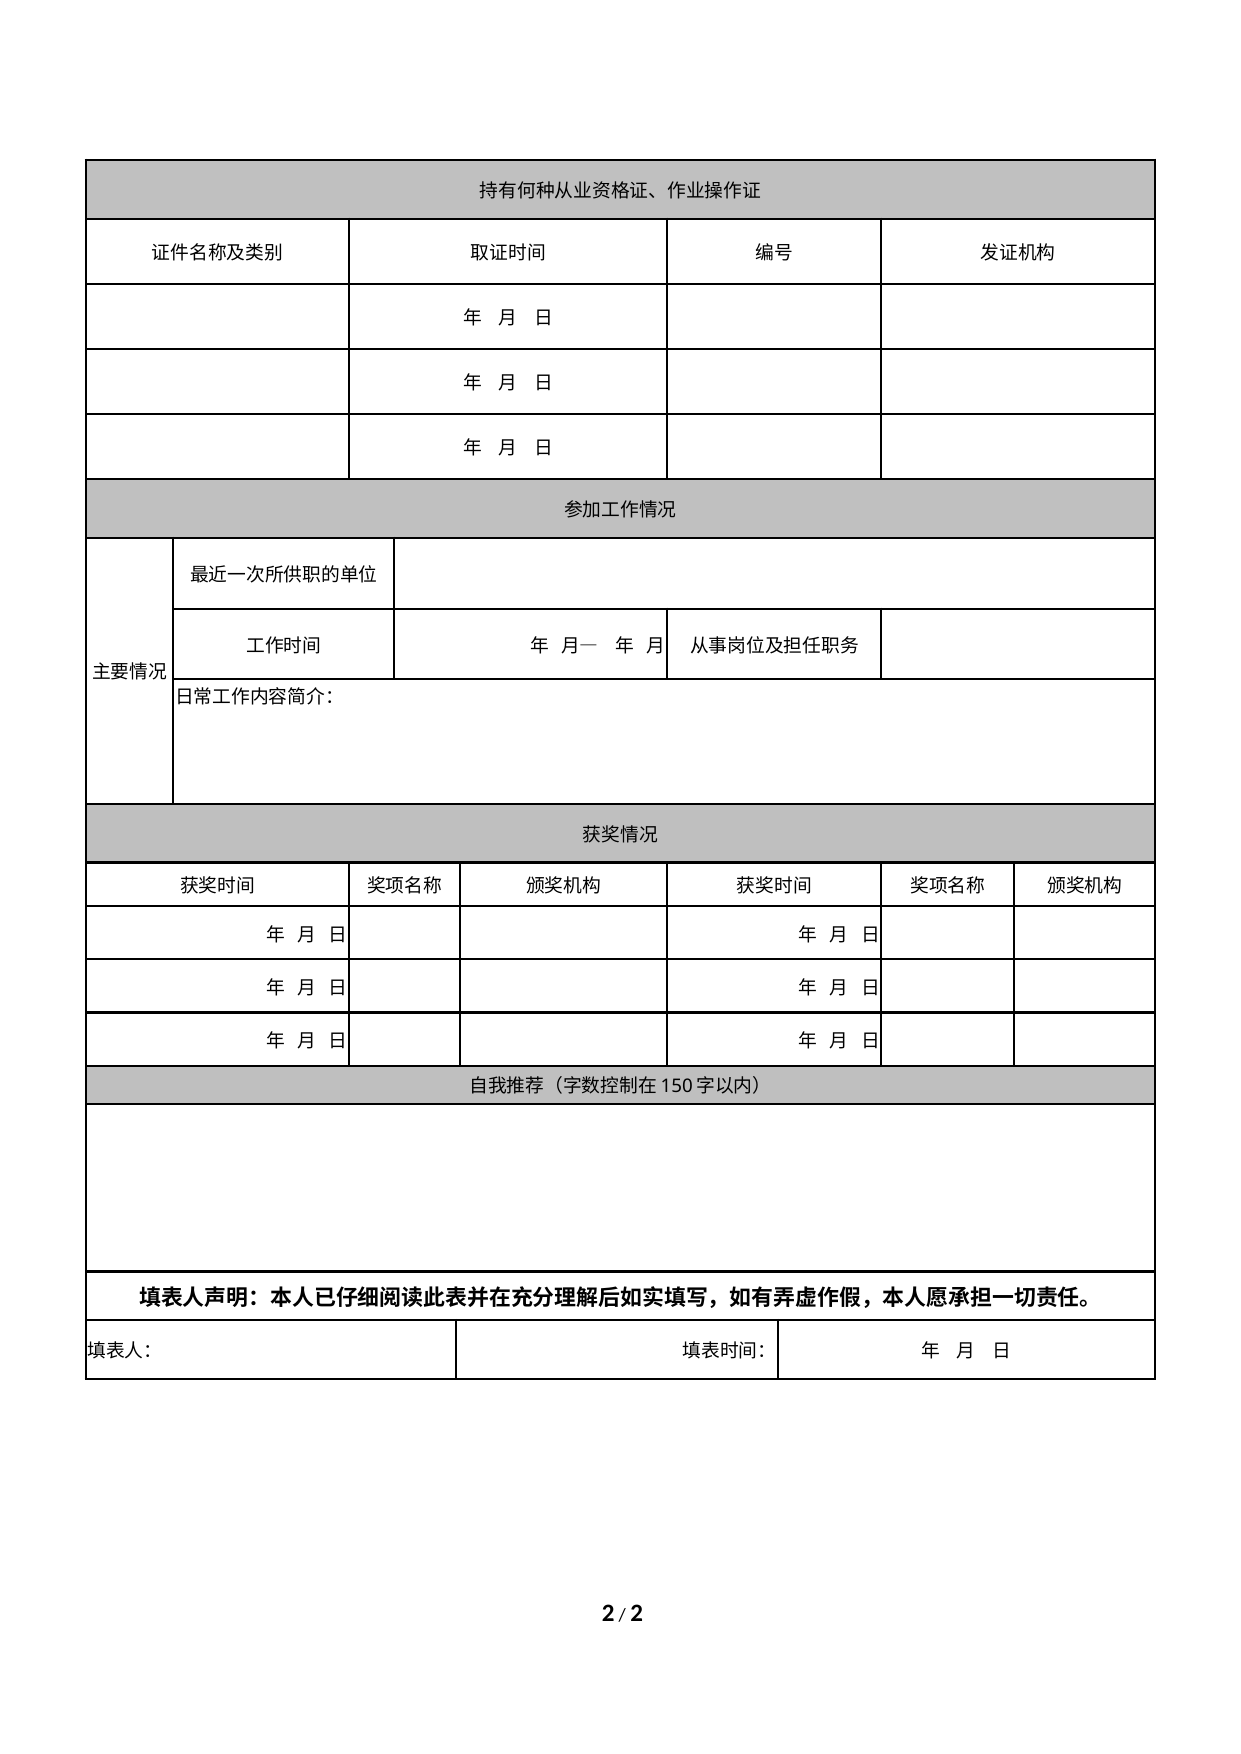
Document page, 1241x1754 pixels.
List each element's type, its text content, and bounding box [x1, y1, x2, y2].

table_cell 证件名称及类别 [87, 220, 348, 283]
table_cell 获奖时间 [668, 864, 880, 905]
table_cell 最近一次所供职的单位 [174, 539, 393, 607]
table_cell [668, 285, 880, 348]
table_cell 日常工作内容简介： [174, 680, 1154, 802]
table_cell 持有何种从业资格证、作业操作证 [87, 161, 1154, 218]
table_cell [395, 539, 1154, 607]
table_cell 填表人声明：本人已仔细阅读此表并在充分理解后如实填写，如有弄虚作假，本人愿承担一切责任。 [87, 1273, 1154, 1319]
table_cell 主要情况 [87, 539, 172, 802]
table_cell [350, 907, 459, 958]
table_cell [461, 1014, 666, 1064]
table_cell [882, 1014, 1013, 1064]
table_cell [87, 1105, 1154, 1270]
table_cell [882, 610, 1154, 678]
table_cell [461, 960, 666, 1011]
table_cell 颁奖机构 [461, 864, 666, 905]
table_cell 填表时间： [457, 1321, 777, 1378]
table_cell 年 月 日 [350, 350, 666, 413]
table_cell 奖项名称 [350, 864, 459, 905]
table_cell [668, 415, 880, 478]
table_cell 自我推荐（字数控制在150字以内） [87, 1067, 1154, 1103]
table_cell [882, 960, 1013, 1011]
table_cell 年 月 日 [668, 907, 880, 958]
table_cell 工作时间 [174, 610, 393, 678]
table_cell [87, 350, 348, 413]
table_cell [1015, 960, 1154, 1011]
table_cell [461, 907, 666, 958]
table_cell [1015, 1014, 1154, 1064]
table_cell [882, 415, 1154, 478]
table_cell 年 月 日 [87, 960, 348, 1011]
table_cell 参加工作情况 [87, 480, 1154, 537]
table_cell [350, 960, 459, 1011]
table_cell 年 月 日 [779, 1321, 1154, 1378]
table_cell 获奖情况 [87, 805, 1154, 861]
table_cell 发证机构 [882, 220, 1154, 283]
table_cell [87, 285, 348, 348]
table_cell [1015, 907, 1154, 958]
table_cell 奖项名称 [882, 864, 1013, 905]
table_cell [668, 350, 880, 413]
table_cell 获奖时间 [87, 864, 348, 905]
table_cell [87, 415, 348, 478]
table_cell 年 月 日 [87, 907, 348, 958]
table_cell 编号 [668, 220, 880, 283]
table_cell [882, 350, 1154, 413]
table_cell 颁奖机构 [1015, 864, 1154, 905]
table_cell 年 月 日 [668, 1014, 880, 1064]
table_cell 取证时间 [350, 220, 666, 283]
table_cell [882, 907, 1013, 958]
table_cell 年 月 日 [350, 285, 666, 348]
table_cell [882, 285, 1154, 348]
table_cell 年 月 日 [668, 960, 880, 1011]
table_cell 从事岗位及担任职务 [668, 610, 880, 678]
table_cell 年 月 日 [87, 1014, 348, 1064]
table_cell 填表人： [87, 1321, 455, 1378]
table_cell 年 月— 年 月 [395, 610, 666, 678]
table_cell [350, 1014, 459, 1064]
table_cell 年 月 日 [350, 415, 666, 478]
